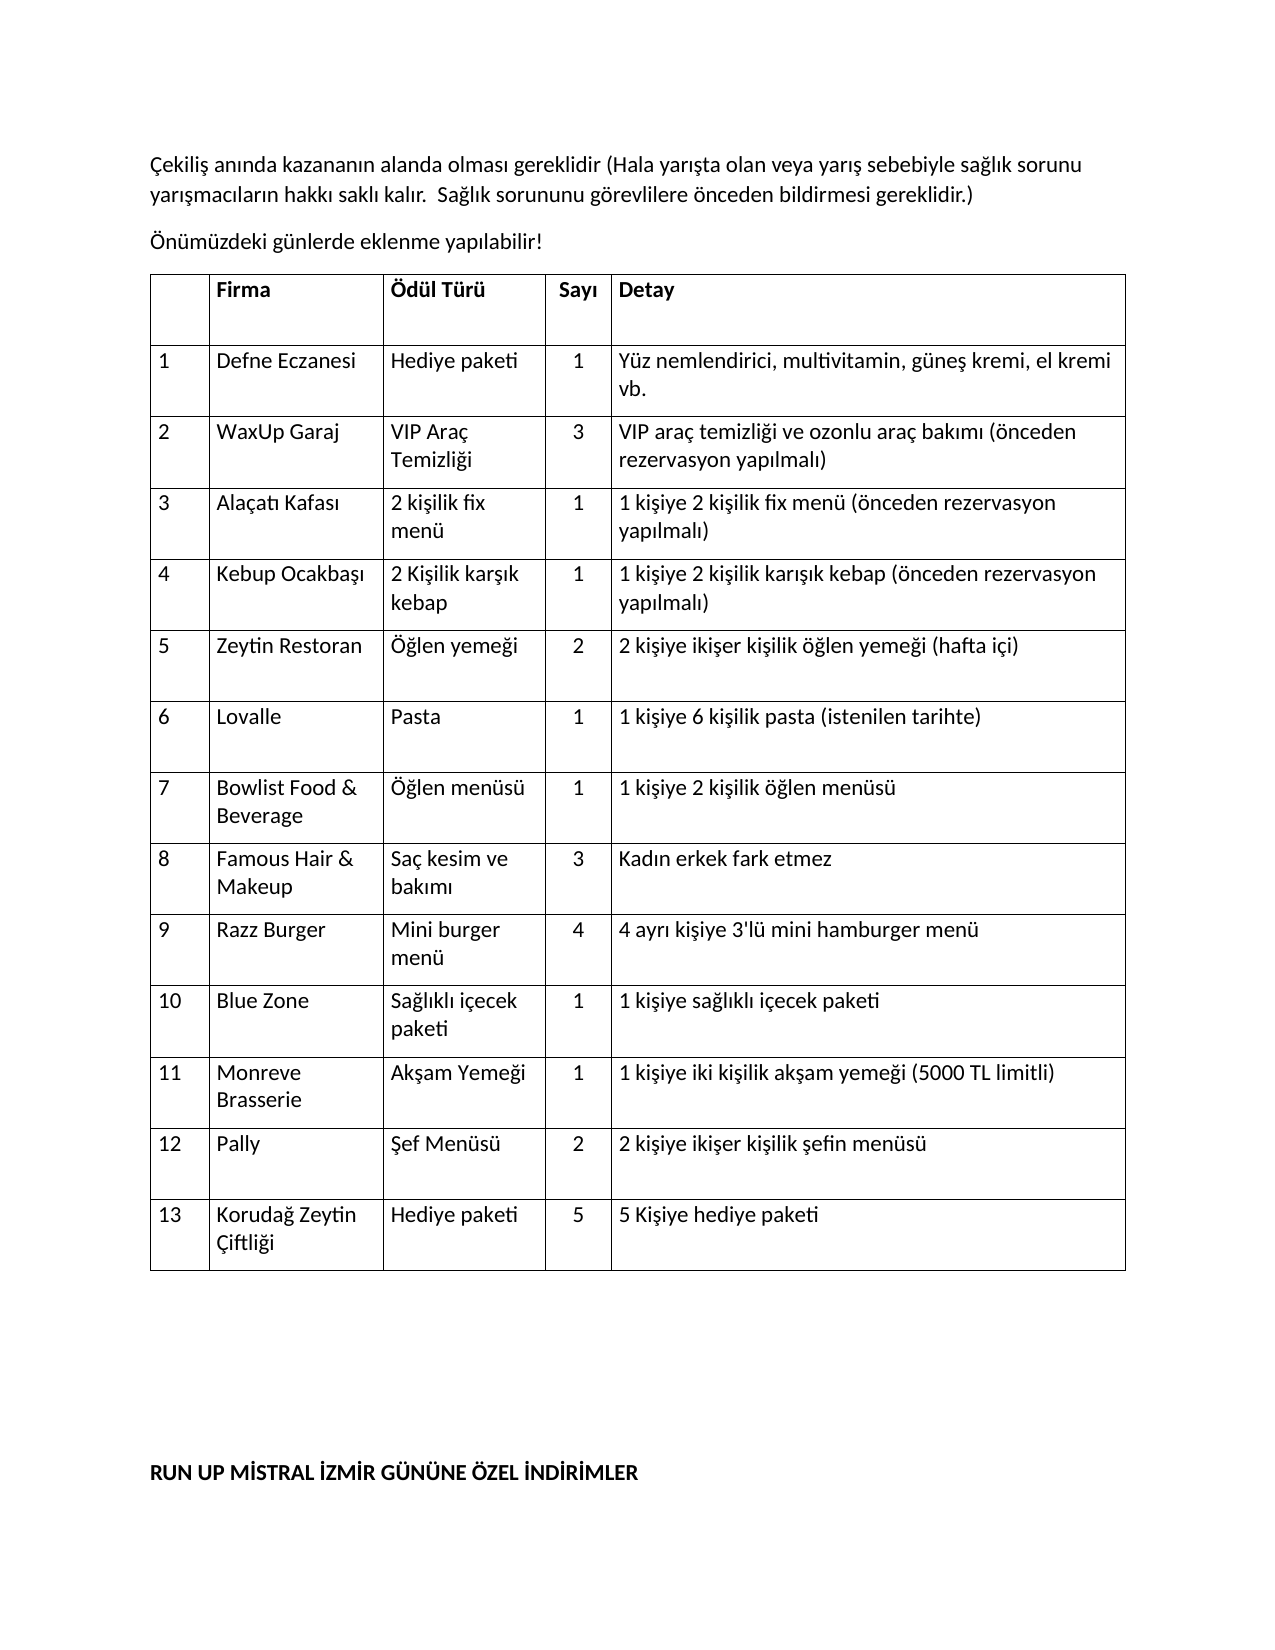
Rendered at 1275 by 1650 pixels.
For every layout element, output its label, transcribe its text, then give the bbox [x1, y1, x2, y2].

text RUN UP MİSTRAL İZMİR GÜNÜNE ÖZEL İNDİRİMLER [150, 1458, 1125, 1487]
table_cell 3 [546, 844, 611, 914]
table_cell 3 [151, 489, 209, 558]
table_cell 8 [151, 844, 209, 914]
table_cell 2 Kişilik karşık kebap [384, 560, 545, 630]
table_cell 2 [151, 417, 209, 487]
table_cell 2 [546, 1129, 611, 1199]
table_cell Kebup Ocakbaşı [210, 560, 383, 630]
table_cell 2 [546, 631, 611, 701]
text Önümüzdeki günlerde eklenme yapılabilir! [150, 227, 1125, 255]
table_cell 1 [546, 346, 611, 416]
table_cell 1 [546, 702, 611, 772]
table_cell Mini burger menü [384, 915, 545, 985]
table_cell 1 [546, 1058, 611, 1128]
table_cell Akşam Yemeği [384, 1058, 545, 1128]
table_cell 1 [546, 773, 611, 843]
table_header Firma [210, 275, 383, 345]
table_cell Saç kesim ve bakımı [384, 844, 545, 914]
table_cell 4 [546, 915, 611, 985]
table_cell 10 [151, 986, 209, 1057]
table_header Detay [612, 275, 1125, 345]
table_cell 7 [151, 773, 209, 843]
table_cell Korudağ Zeytin Çiftliği [210, 1200, 383, 1270]
table_cell 2 kişilik fix menü [384, 489, 545, 558]
table_cell Öğlen menüsü [384, 773, 545, 843]
table_cell 12 [151, 1129, 209, 1199]
table_cell Bowlist Food & Beverage [210, 773, 383, 843]
text Çekiliş anında kazananın alanda olması gereklidir (Hala yarışta olan veya yarış sebebiyle sağlık sorunu yarışmacıların hakkı saklı kalır. Sağlık sorununu görevlilere önceden bildirmesi gereklidir.) [150, 150, 1125, 208]
table_cell 1 kişiye sağlıklı içecek paketi [612, 986, 1125, 1057]
table_cell Öğlen yemeği [384, 631, 545, 701]
table_cell 1 [546, 560, 611, 630]
table_header [151, 275, 209, 345]
table_cell 1 kişiye iki kişilik akşam yemeği (5000 TL limitli) [612, 1058, 1125, 1128]
table_cell VIP Araç Temizliği [384, 417, 545, 487]
table_cell 4 ayrı kişiye 3'lü mini hamburger menü [612, 915, 1125, 985]
table_cell 1 kişiye 2 kişilik fix menü (önceden rezervasyon yapılmalı) [612, 489, 1125, 558]
table_cell Pally [210, 1129, 383, 1199]
table_cell Famous Hair & Makeup [210, 844, 383, 914]
table_cell Zeytin Restoran [210, 631, 383, 701]
table_cell 3 [546, 417, 611, 487]
table_cell Sağlıklı içecek paketi [384, 986, 545, 1057]
table_cell 11 [151, 1058, 209, 1128]
table_cell Monreve Brasserie [210, 1058, 383, 1128]
table_cell 1 [151, 346, 209, 416]
table_cell 2 kişiye ikişer kişilik şefin menüsü [612, 1129, 1125, 1199]
table_header Sayı [546, 275, 611, 345]
table_cell 5 [546, 1200, 611, 1270]
table_cell Şef Menüsü [384, 1129, 545, 1199]
table_cell Hediye paketi [384, 1200, 545, 1270]
table_cell Kadın erkek fark etmez [612, 844, 1125, 914]
table_cell Hediye paketi [384, 346, 545, 416]
table_cell 1 [546, 489, 611, 558]
table_cell VIP araç temizliği ve ozonlu araç bakımı (önceden rezervasyon yapılmalı) [612, 417, 1125, 487]
table_cell Razz Burger [210, 915, 383, 985]
table_cell 4 [151, 560, 209, 630]
table_cell 1 kişiye 2 kişilik öğlen menüsü [612, 773, 1125, 843]
table_cell 5 Kişiye hediye paketi [612, 1200, 1125, 1270]
table_cell Lovalle [210, 702, 383, 772]
table_cell Yüz nemlendirici, multivitamin, güneş kremi, el kremi vb. [612, 346, 1125, 416]
table_cell 5 [151, 631, 209, 701]
table_cell 1 kişiye 6 kişilik pasta (istenilen tarihte) [612, 702, 1125, 772]
table_cell 1 kişiye 2 kişilik karışık kebap (önceden rezervasyon yapılmalı) [612, 560, 1125, 630]
table_cell 13 [151, 1200, 209, 1270]
table_cell Defne Eczanesi [210, 346, 383, 416]
table_cell Alaçatı Kafası [210, 489, 383, 558]
table_cell Blue Zone [210, 986, 383, 1057]
table_header Ödül Türü [384, 275, 545, 345]
table_cell 2 kişiye ikişer kişilik öğlen yemeği (hafta içi) [612, 631, 1125, 701]
table_cell 9 [151, 915, 209, 985]
table_cell 1 [546, 986, 611, 1057]
table_cell Pasta [384, 702, 545, 772]
table_cell WaxUp Garaj [210, 417, 383, 487]
table_cell 6 [151, 702, 209, 772]
